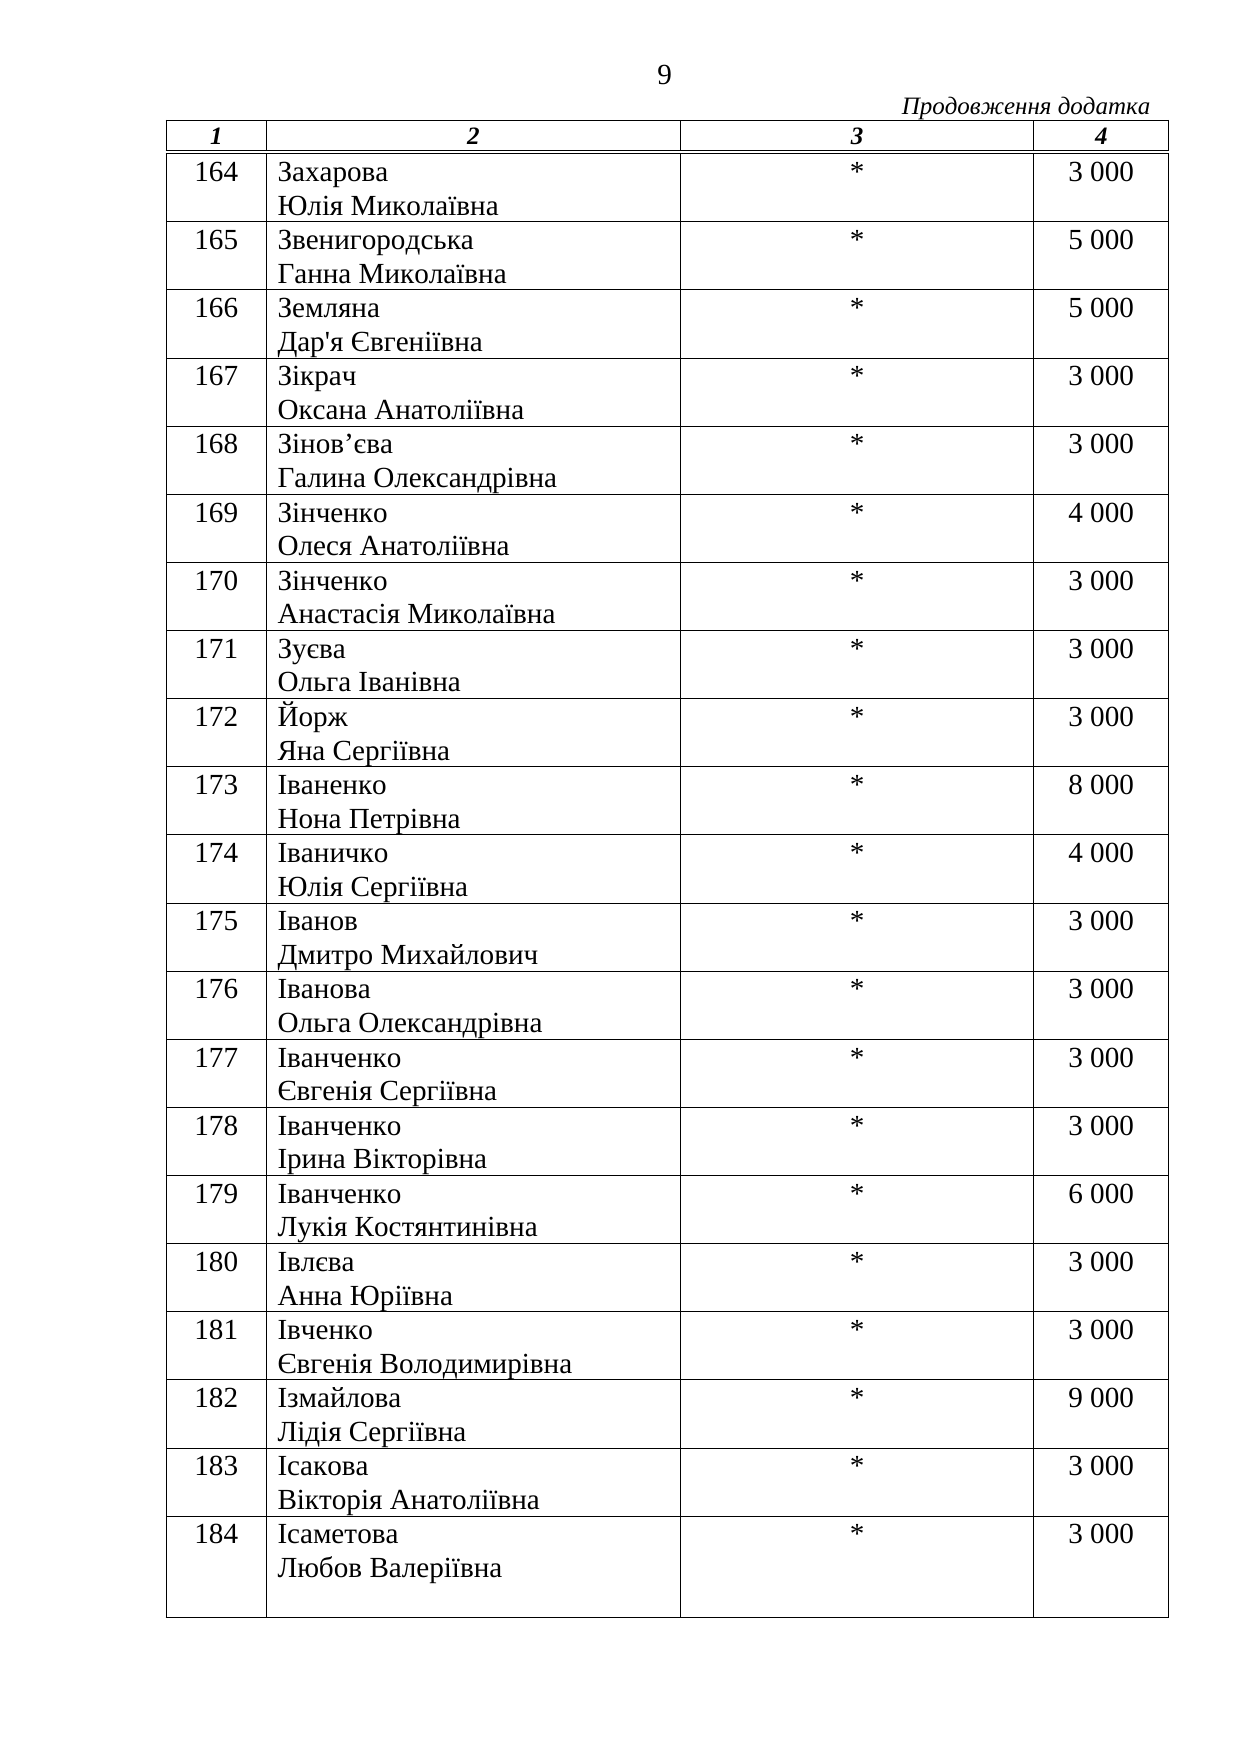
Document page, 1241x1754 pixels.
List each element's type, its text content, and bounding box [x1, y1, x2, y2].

table_cell * [681, 1244, 1033, 1311]
table_cell 3 000 [1034, 1108, 1168, 1175]
table_cell Зінченко Анастасія Миколаївна [267, 563, 680, 630]
table_cell [167, 1312, 266, 1379]
table_cell Ісаметова Любов Валеріївна [267, 1517, 680, 1617]
table_cell Зінченко Олеся Анатоліївна [267, 495, 680, 562]
table_cell [167, 154, 266, 221]
table_cell [167, 1449, 266, 1516]
table_cell * [681, 904, 1033, 971]
table_cell Звенигородська Ганна Миколаївна [267, 222, 680, 289]
table_cell Зікрач Оксана Анатоліївна [267, 359, 680, 426]
table_cell * [681, 1176, 1033, 1243]
table_cell * [681, 835, 1033, 902]
table_cell [167, 631, 266, 698]
table_cell 3 000 [1034, 154, 1168, 221]
table_cell * [681, 495, 1033, 562]
table_cell * [681, 767, 1033, 834]
table_cell [167, 495, 266, 562]
table_cell 9 000 [1034, 1380, 1168, 1447]
table_cell 3 000 [1034, 699, 1168, 766]
table_cell * [681, 1040, 1033, 1107]
table_cell [167, 904, 266, 971]
table_cell 5 000 [1034, 290, 1168, 357]
table_cell Іваненко Нона Петрівна [267, 767, 680, 834]
table_cell [167, 563, 266, 630]
table_cell * [681, 222, 1033, 289]
table_cell Івлєва Анна Юріївна [267, 1244, 680, 1311]
table_cell 3 000 [1034, 359, 1168, 426]
table_cell 3 000 [1034, 563, 1168, 630]
table_cell 5 000 [1034, 222, 1168, 289]
table_cell Ізмайлова Лідія Сергіївна [267, 1380, 680, 1447]
table_cell [167, 699, 266, 766]
table_cell 4 000 [1034, 835, 1168, 902]
table_cell * [681, 1517, 1033, 1617]
table_cell [167, 835, 266, 902]
table_cell * [681, 154, 1033, 221]
table_cell [167, 1380, 266, 1447]
table_cell [167, 1517, 266, 1617]
table_cell [167, 1108, 266, 1175]
table_cell Земляна Дар'я Євгеніївна [267, 290, 680, 357]
table_cell [167, 427, 266, 494]
table_cell Йорж Яна Сергіївна [267, 699, 680, 766]
table_cell 3 000 [1034, 427, 1168, 494]
table_cell [167, 767, 266, 834]
table_cell 3 000 [1034, 1040, 1168, 1107]
table_cell Івченко Євгенія Володимирівна [267, 1312, 680, 1379]
table_cell Іванченко Лукія Костянтинівна [267, 1176, 680, 1243]
table_cell * [681, 1449, 1033, 1516]
table_cell 3 000 [1034, 972, 1168, 1039]
table_cell * [681, 699, 1033, 766]
table_cell 6 000 [1034, 1176, 1168, 1243]
table_cell [167, 1176, 266, 1243]
table_cell Захарова Юлія Миколаївна [267, 154, 680, 221]
table_cell 3 000 [1034, 1449, 1168, 1516]
table_cell [167, 359, 266, 426]
table_cell * [681, 563, 1033, 630]
table_cell Іванченко Ірина Вікторівна [267, 1108, 680, 1175]
table_cell Іванова Ольга Олександрівна [267, 972, 680, 1039]
table_cell Зінов’єва Галина Олександрівна [267, 427, 680, 494]
table_cell Зуєва Ольга Іванівна [267, 631, 680, 698]
table_cell * [681, 1312, 1033, 1379]
table_cell [167, 222, 266, 289]
table_cell 3 000 [1034, 1312, 1168, 1379]
table_cell 4 000 [1034, 495, 1168, 562]
table_cell * [681, 972, 1033, 1039]
table_cell [167, 1244, 266, 1311]
table_cell 8 000 [1034, 767, 1168, 834]
table_cell Ісакова Вікторія Анатоліївна [267, 1449, 680, 1516]
table_cell 3 000 [1034, 1517, 1168, 1617]
table_cell * [681, 1108, 1033, 1175]
table_cell [167, 290, 266, 357]
table_cell * [681, 1380, 1033, 1447]
table_cell 3 000 [1034, 904, 1168, 971]
table_cell * [681, 359, 1033, 426]
table_cell Іванов Дмитро Михайлович [267, 904, 680, 971]
table_cell * [681, 631, 1033, 698]
table_cell * [681, 290, 1033, 357]
table_cell Іванченко Євгенія Сергіївна [267, 1040, 680, 1107]
table_cell Іваничко Юлія Сергіївна [267, 835, 680, 902]
table_cell [167, 1040, 266, 1107]
table_cell * [681, 427, 1033, 494]
table_cell 3 000 [1034, 631, 1168, 698]
table_cell 3 000 [1034, 1244, 1168, 1311]
table_cell [167, 972, 266, 1039]
